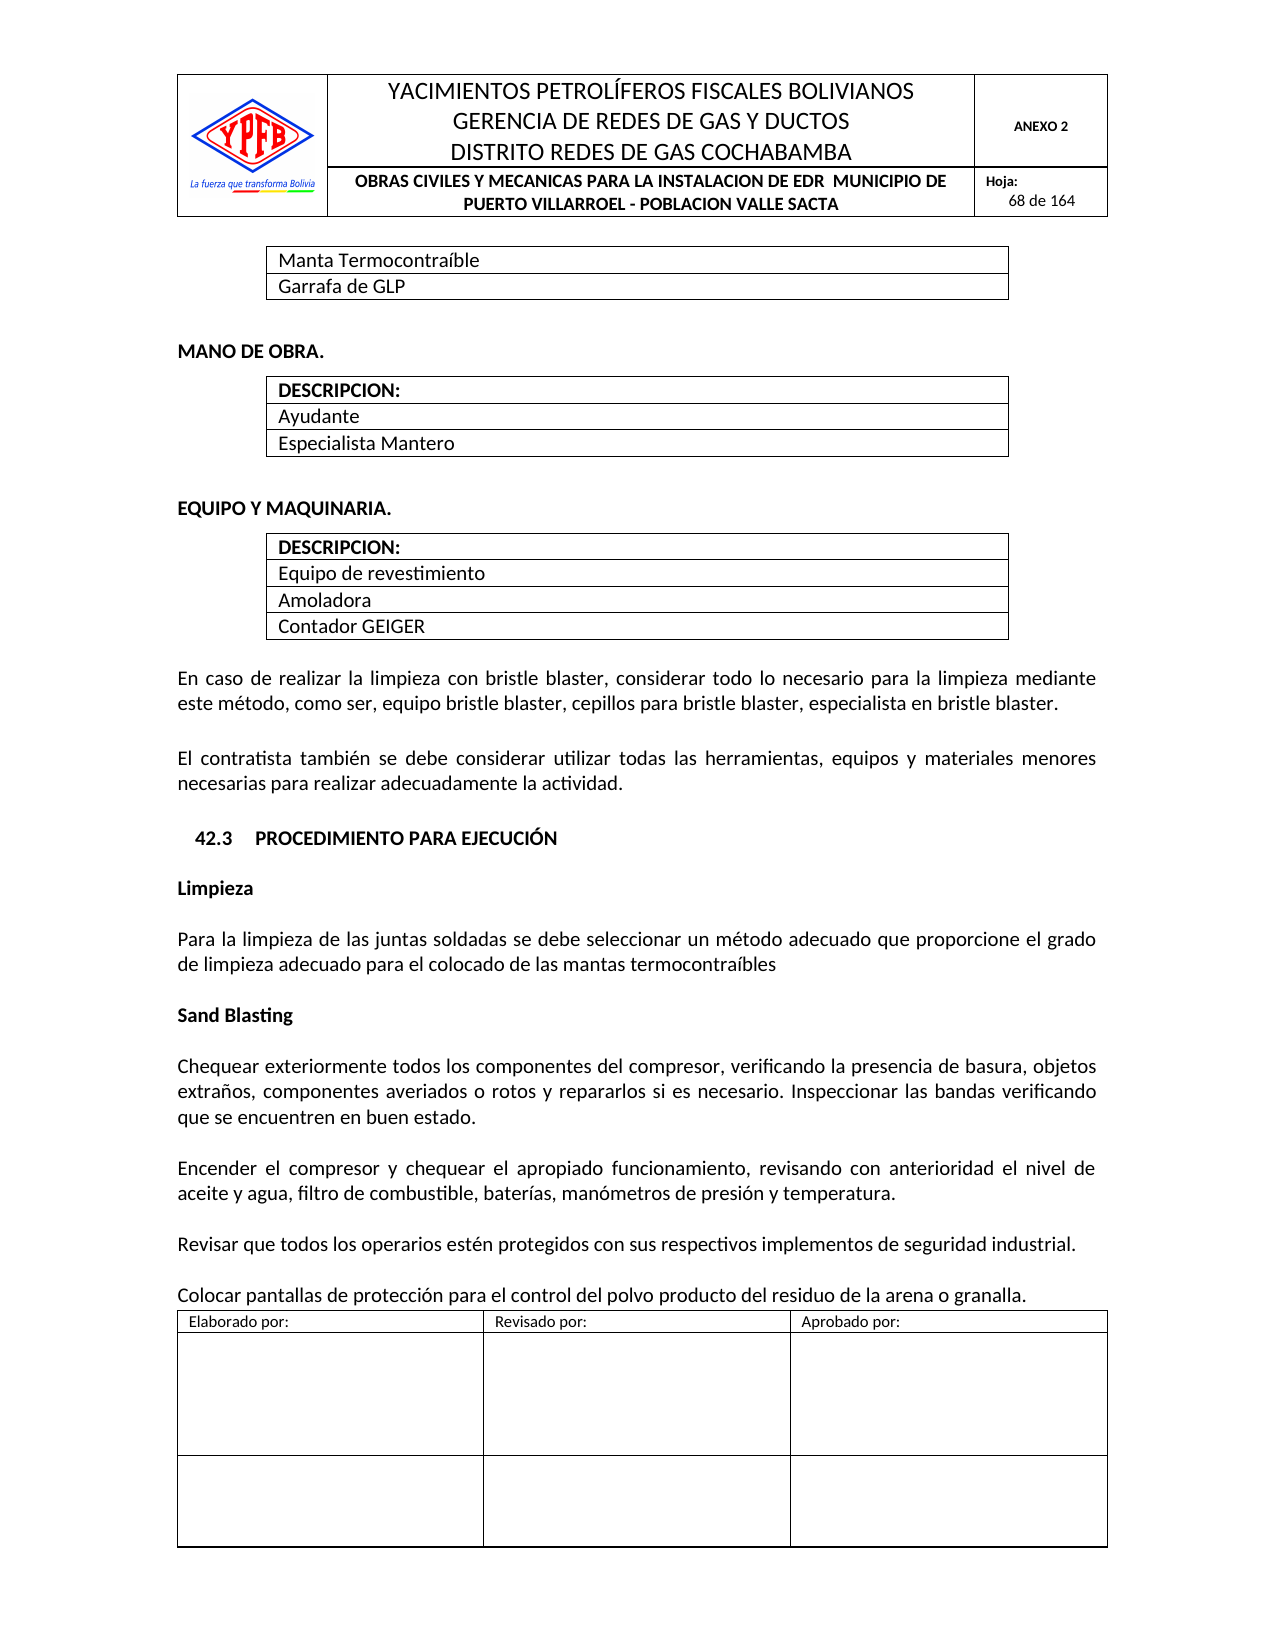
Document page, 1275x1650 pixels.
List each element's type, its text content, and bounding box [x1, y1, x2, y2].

table_cell Garrafa de GLP [267, 274, 1008, 299]
text Revisar que todos los operarios estén protegidos con sus respectivos implementos de seguridad industrial. [177, 1231, 1098, 1256]
table_cell Amoladora [267, 587, 1008, 612]
subtitle PROCEDIMIENTO PARA EJECUCIÓN [195, 825, 1098, 850]
table_header DESCRIPCION: [267, 534, 1008, 559]
table_cell Contador GEIGER [267, 613, 1008, 639]
text En caso de realizar la limpieza con bristle blaster, considerar todo lo necesario para la limpieza mediante este método, como ser, equipo bristle blaster, cepillos para bristle blaster, especialista en bristle blaster. [177, 665, 1098, 716]
table_header DESCRIPCION: [267, 377, 1008, 403]
text Chequear exteriormente todos los componentes del compresor, verificando la presencia de basura, objetos extraños, componentes averiados o rotos y repararlos si es necesario. Inspeccionar las bandas verificando que se encuentren en buen estado. [177, 1053, 1098, 1129]
text Limpieza [177, 875, 1098, 901]
text Encender el compresor y chequear el apropiado funcionamiento, revisando con anterioridad el nivel de aceite y agua, filtro de combustible, baterías, manómetros de presión y temperatura. [177, 1155, 1098, 1206]
text Colocar pantallas de protección para el control del polvo producto del residuo de la arena o granalla. [177, 1282, 1098, 1307]
table_cell Manta Termocontraíble [267, 247, 1008, 272]
text MANO DE OBRA. [177, 338, 1098, 363]
table_cell Especialista Mantero [267, 430, 1008, 456]
text EQUIPO Y MAQUINARIA. [177, 495, 1098, 520]
text Para la limpieza de las juntas soldadas se debe seleccionar un método adecuado que proporcione el grado de limpieza adecuado para el colocado de las mantas termocontraíbles [177, 926, 1098, 977]
text Sand Blasting [177, 1002, 1098, 1028]
table_cell Ayudante [267, 404, 1008, 429]
picture [188, 93, 316, 198]
table_cell Equipo de revestimiento [267, 560, 1008, 586]
text El contratista también se debe considerar utilizar todas las herramientas, equipos y materiales menores necesarias para realizar adecuadamente la actividad. [177, 745, 1098, 796]
